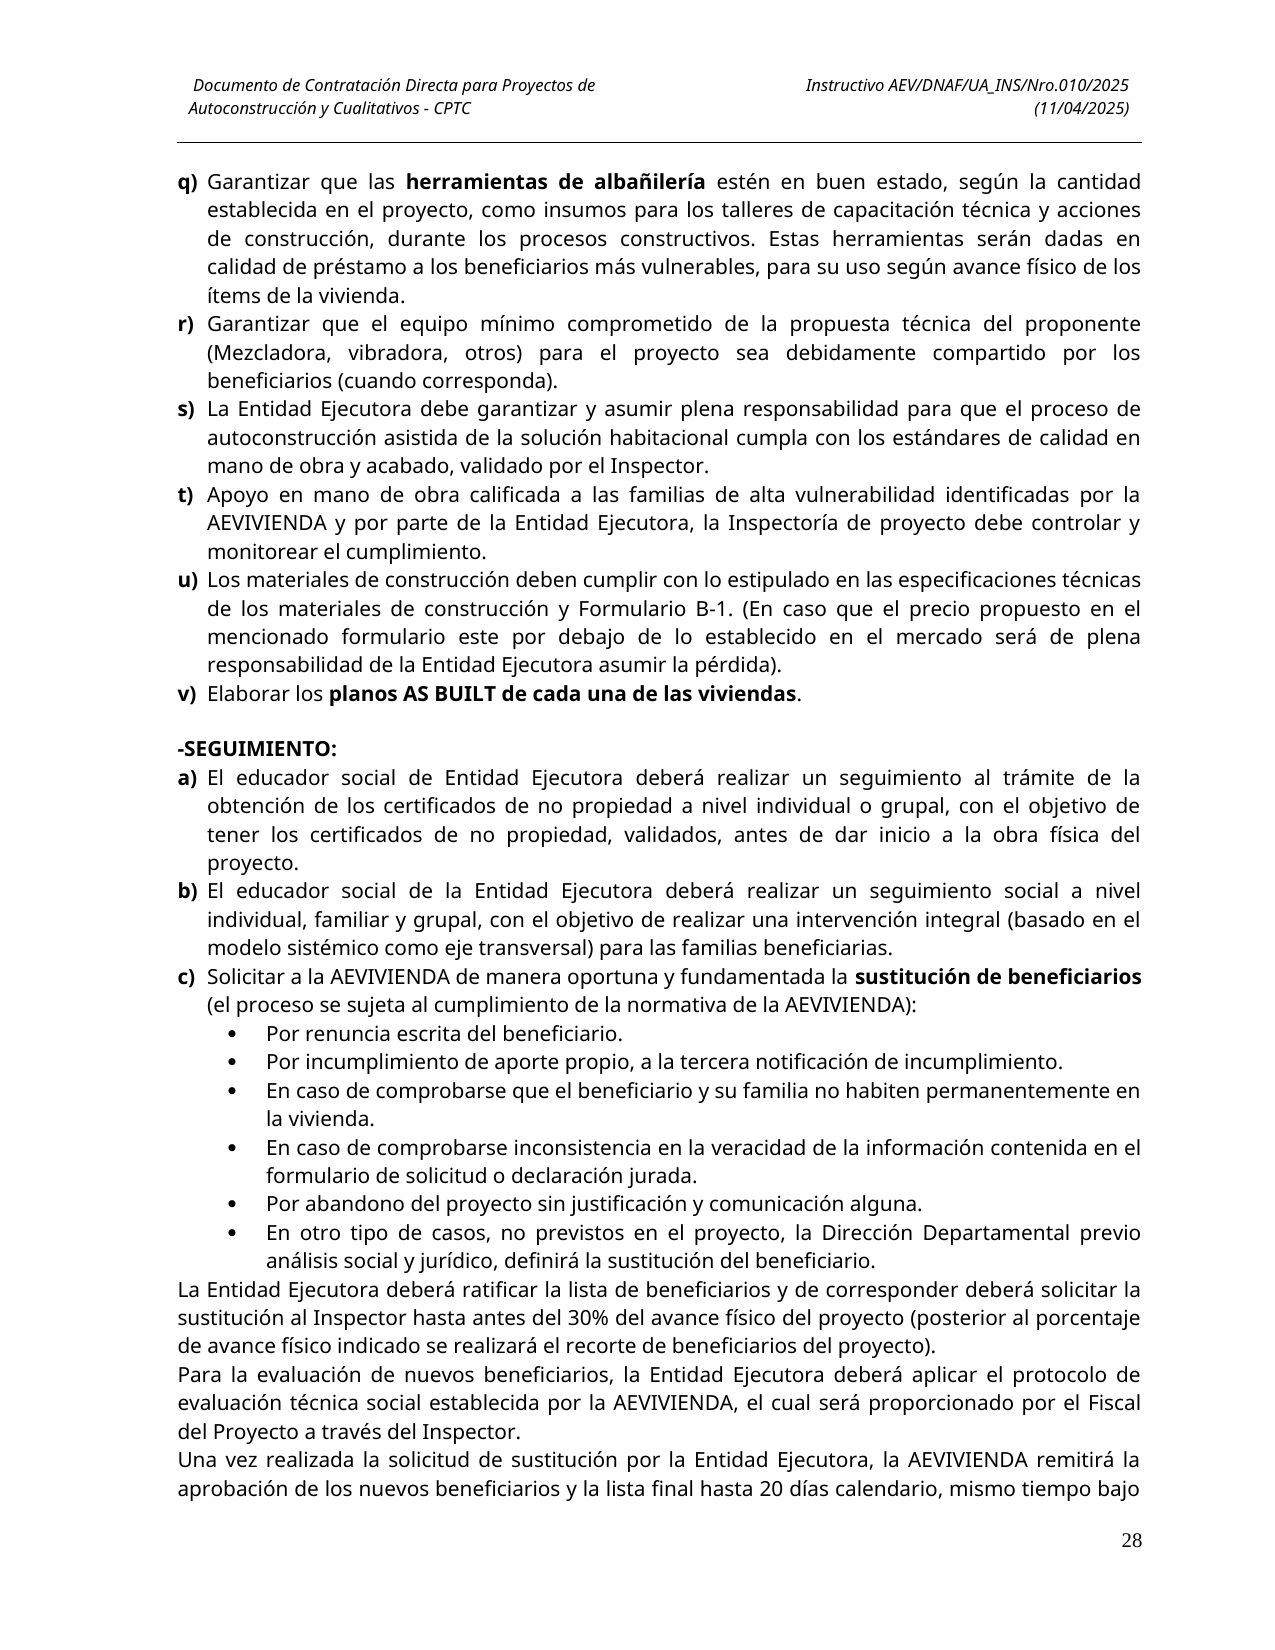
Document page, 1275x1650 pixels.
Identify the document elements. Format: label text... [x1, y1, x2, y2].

list Apoyo en mano de obra calificada a las familias de alta vulnerabilidad identificadas por la AEVIVIENDA y por parte de la Entidad Ejecutora, la Inspectoría de proyecto debe controlar y monitorear el cumplimiento. [177, 480, 1142, 565]
list Por incumplimiento de aporte propio, a la tercera notificación de incumplimiento. [228, 1047, 1142, 1076]
text -SEGUIMIENTO: [177, 734, 1142, 763]
list Por abandono del proyecto sin justificación y comunicación alguna. [228, 1189, 1142, 1218]
list Garantizar que el equipo mínimo comprometido de la propuesta técnica del proponente (Mezcladora, vibradora, otros) para el proyecto sea debidamente compartido por los beneficiarios (cuando corresponda). [177, 309, 1142, 394]
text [177, 1445, 1142, 1502]
list La Entidad Ejecutora debe garantizar y asumir plena responsabilidad para que el proceso de autoconstrucción asistida de la solución habitacional cumpla con los estándares de calidad en mano de obra y acabado, validado por el Inspector. [177, 394, 1142, 480]
list En caso de comprobarse que el beneficiario y su familia no habiten permanentemente en la vivienda. [228, 1076, 1142, 1133]
list En caso de comprobarse inconsistencia en la veracidad de la información contenida en el formulario de solicitud o declaración jurada. [228, 1133, 1142, 1189]
list En otro tipo de casos, no previstos en el proyecto, la Dirección Departamental previo análisis social y jurídico, definirá la sustitución del beneficiario. [228, 1218, 1142, 1275]
list Garantizar que las herramientas de albañilería estén en buen estado, según la cantidad establecida en el proyecto, como insumos para los talleres de capacitación técnica y acciones de construcción, durante los procesos constructivos. Estas herramientas serán dadas en calidad de préstamo a los beneficiarios más vulnerables, para su uso según avance físico de los ítems de la vivienda. [177, 167, 1142, 309]
text Para la evaluación de nuevos beneficiarios, la Entidad Ejecutora deberá aplicar el protocolo de evaluación técnica social establecida por la AEVIVIENDA, el cual será proporcionado por el Fiscal del Proyecto a través del Inspector. [177, 1360, 1142, 1445]
list Por renuncia escrita del beneficiario. [228, 1019, 1142, 1047]
list Solicitar a la AEVIVIENDA de manera oportuna y fundamentada la sustitución de beneficiarios (el proceso se sujeta al cumplimiento de la normativa de la AEVIVIENDA): [177, 962, 1142, 1019]
list El educador social de la Entidad Ejecutora deberá realizar un seguimiento social a nivel individual, familiar y grupal, con el objetivo de realizar una intervención integral (basado en el modelo sistémico como eje transversal) para las familias beneficiarias. [177, 877, 1142, 962]
list El educador social de Entidad Ejecutora deberá realizar un seguimiento al trámite de la obtención de los certificados de no propiedad a nivel individual o grupal, con el objetivo de tener los certificados de no propiedad, validados, antes de dar inicio a la obra física del proyecto. [177, 763, 1142, 877]
list Los materiales de construcción deben cumplir con lo estipulado en las especificaciones técnicas de los materiales de construcción y Formulario B-1. (En caso que el precio propuesto en el mencionado formulario este por debajo de lo establecido en el mercado será de plena responsabilidad de la Entidad Ejecutora asumir la pérdida). [177, 565, 1142, 679]
text La Entidad Ejecutora deberá ratificar la lista de beneficiarios y de corresponder deberá solicitar la sustitución al Inspector hasta antes del 30% del avance físico del proyecto (posterior al porcentaje de avance físico indicado se realizará el recorte de beneficiarios del proyecto). [177, 1275, 1142, 1360]
list Elaborar los planos AS BUILT de cada una de las viviendas. [177, 679, 1142, 707]
